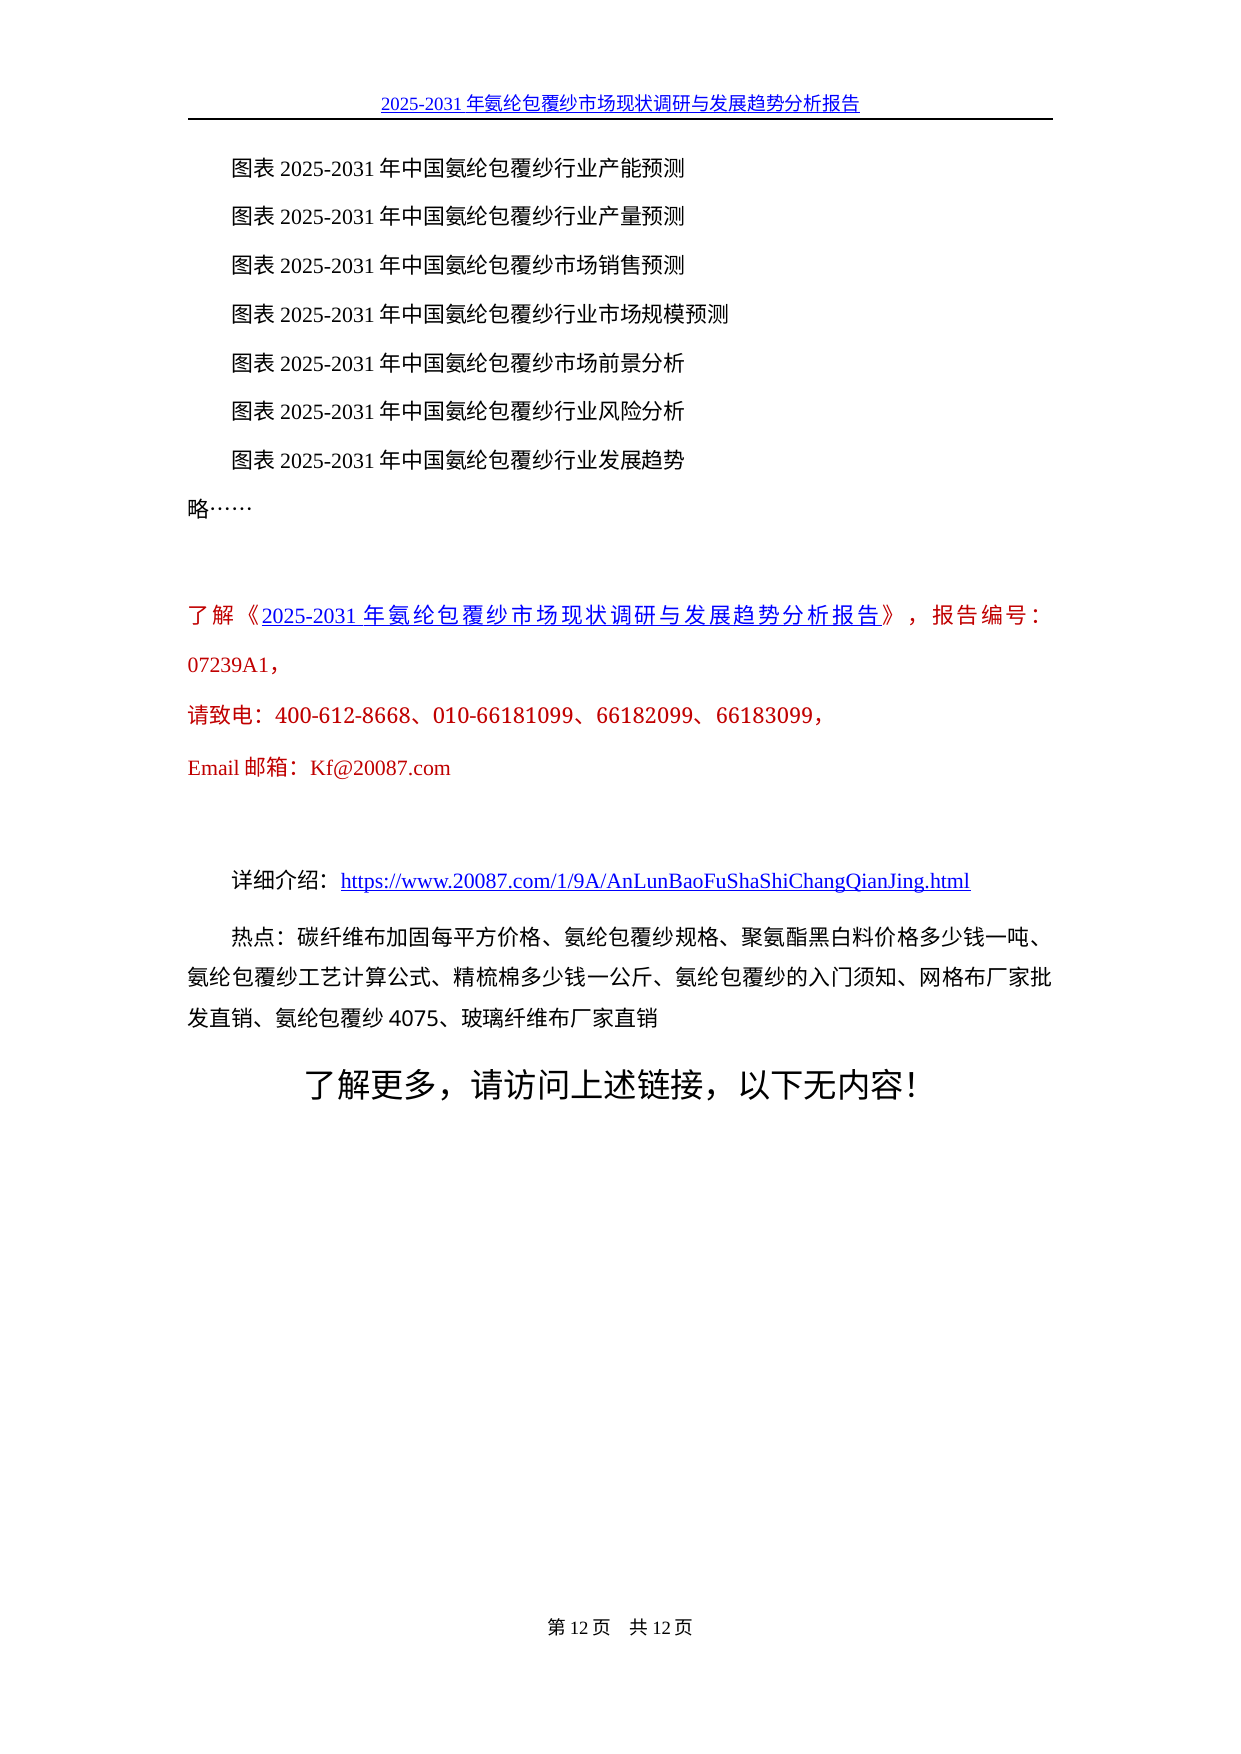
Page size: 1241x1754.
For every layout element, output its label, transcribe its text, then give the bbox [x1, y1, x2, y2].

text 请致电：400-612-8668、010-66181099、66182099、66183099， [187, 698, 1053, 731]
text 详细介绍：https://www.20087.com/1/9A/AnLunBaoFuShaShiChangQianJing.html [187, 863, 1053, 895]
text Email邮箱：Kf@20087.com [187, 750, 1053, 782]
text 热点：碳纤维布加固每平方价格、氨纶包覆纱规格、聚氨酯黑白料价格多少钱一吨、氨纶包覆纱工艺计算公式、精梳棉多少钱一公斤、氨纶包覆纱的入门须知、网格布厂家批发直销、氨纶包覆纱4075、玻璃纤维布厂家直销 [187, 919, 1053, 1033]
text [187, 150, 1053, 524]
title 了解更多，请访问上述链接，以下无内容！ [187, 1051, 1053, 1116]
text 了解《2025-2031年氨纶包覆纱市场现状调研与发展趋势分析报告》，报告编号：07239A1， [187, 598, 1053, 679]
